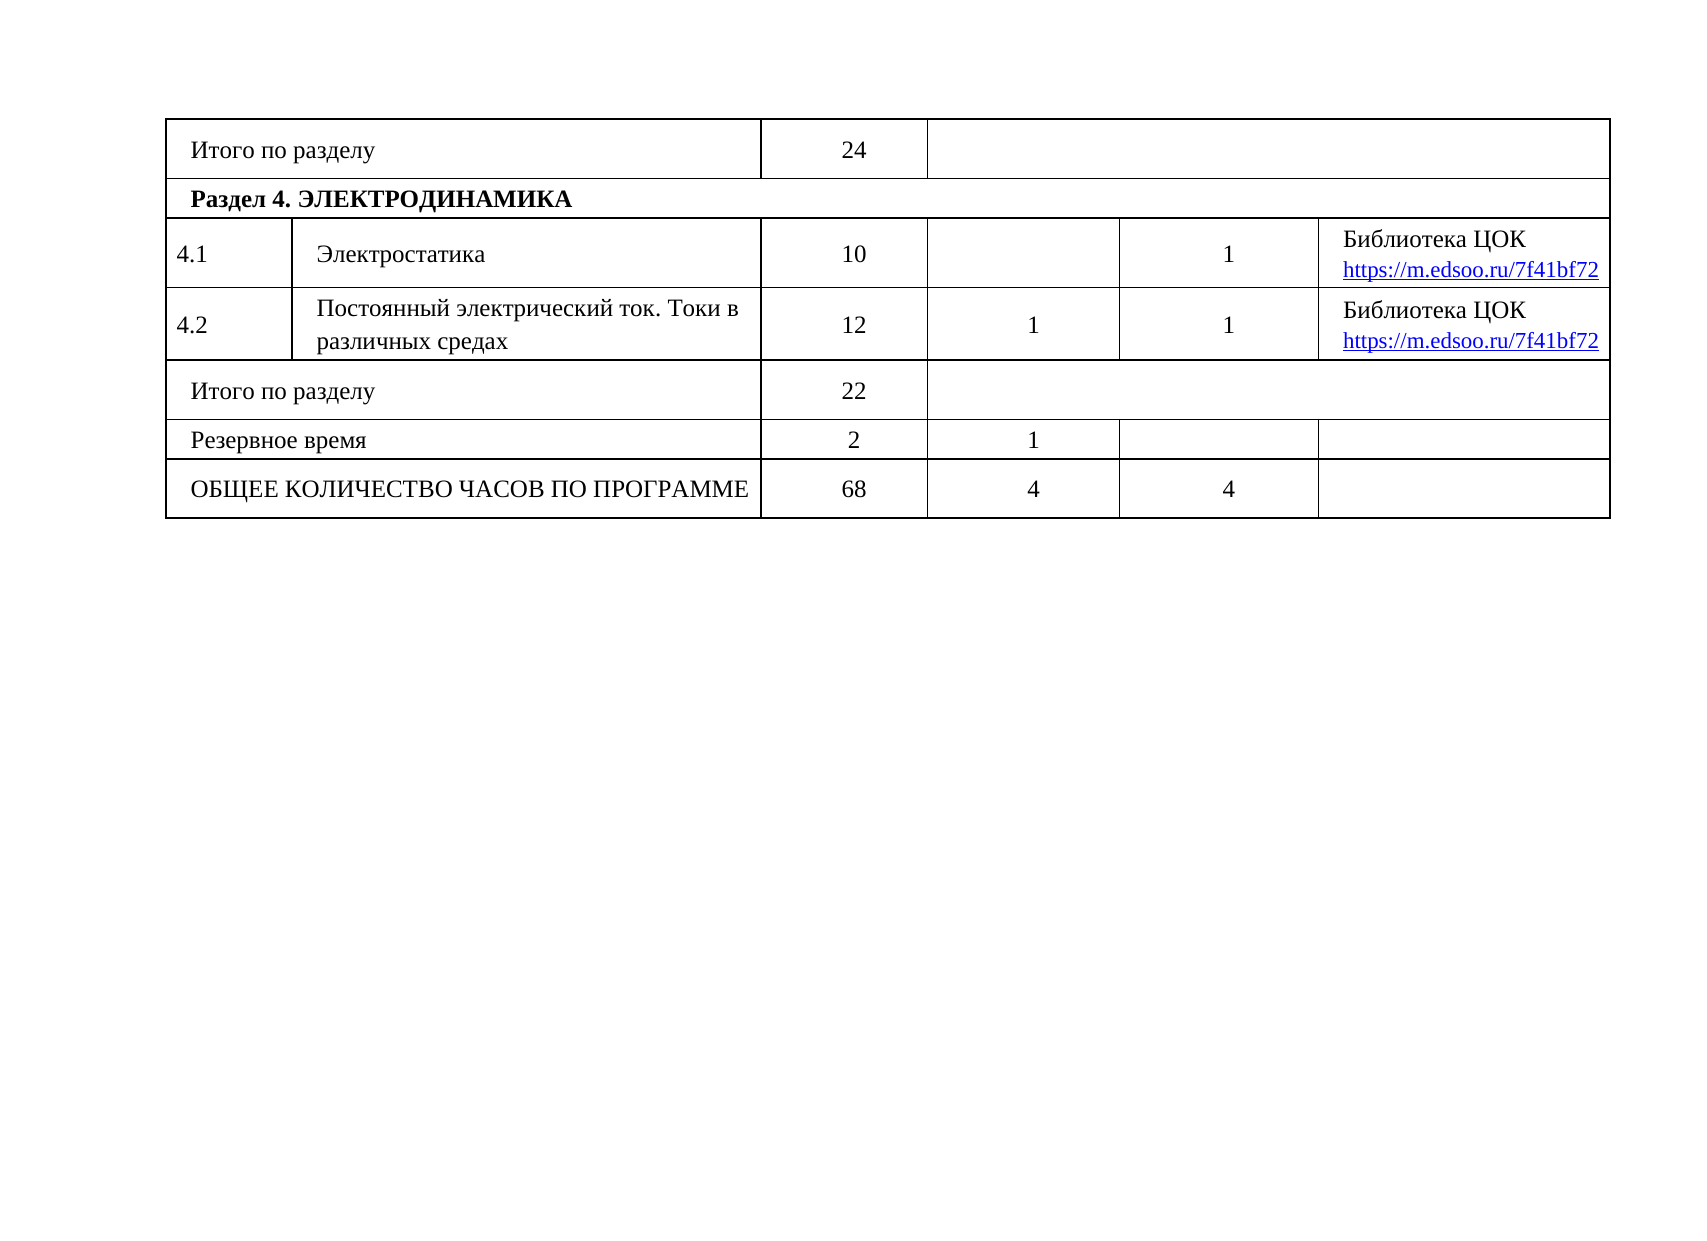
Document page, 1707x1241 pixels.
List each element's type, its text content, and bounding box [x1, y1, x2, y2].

table_cell 12 [762, 288, 927, 359]
table_cell Электростатика [293, 219, 760, 287]
table_cell Итого по разделу [167, 120, 760, 178]
table_cell [928, 219, 1119, 287]
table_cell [1319, 288, 1609, 359]
table_cell 1 [1120, 288, 1318, 359]
table_cell [1319, 420, 1609, 458]
table_cell [928, 361, 1609, 418]
table_cell 2 [762, 420, 927, 458]
table_cell Раздел 4. ЭЛЕКТРОДИНАМИКА [167, 179, 1609, 217]
table_cell Итого по разделу [167, 361, 760, 418]
table_cell 1 [1120, 219, 1318, 287]
table_cell [1319, 460, 1609, 517]
table_cell 1 [928, 420, 1119, 458]
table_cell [1319, 219, 1609, 287]
table_cell ОБЩЕЕ КОЛИЧЕСТВО ЧАСОВ ПО ПРОГРАММЕ [167, 460, 760, 517]
table_cell 4 [928, 460, 1119, 517]
table_cell 24 [762, 120, 927, 178]
table_cell 10 [762, 219, 927, 287]
table_cell 22 [762, 361, 927, 418]
table_cell 4.1 [167, 219, 291, 287]
table_cell 4.2 [167, 288, 291, 359]
table_cell 1 [928, 288, 1119, 359]
table_cell [1120, 420, 1318, 458]
table_cell 4 [1120, 460, 1318, 517]
table_cell Постоянный электрический ток. Токи в различных средах [293, 288, 760, 359]
table_cell 68 [762, 460, 927, 517]
table_cell [928, 120, 1609, 178]
table_cell Резервное время [167, 420, 760, 458]
